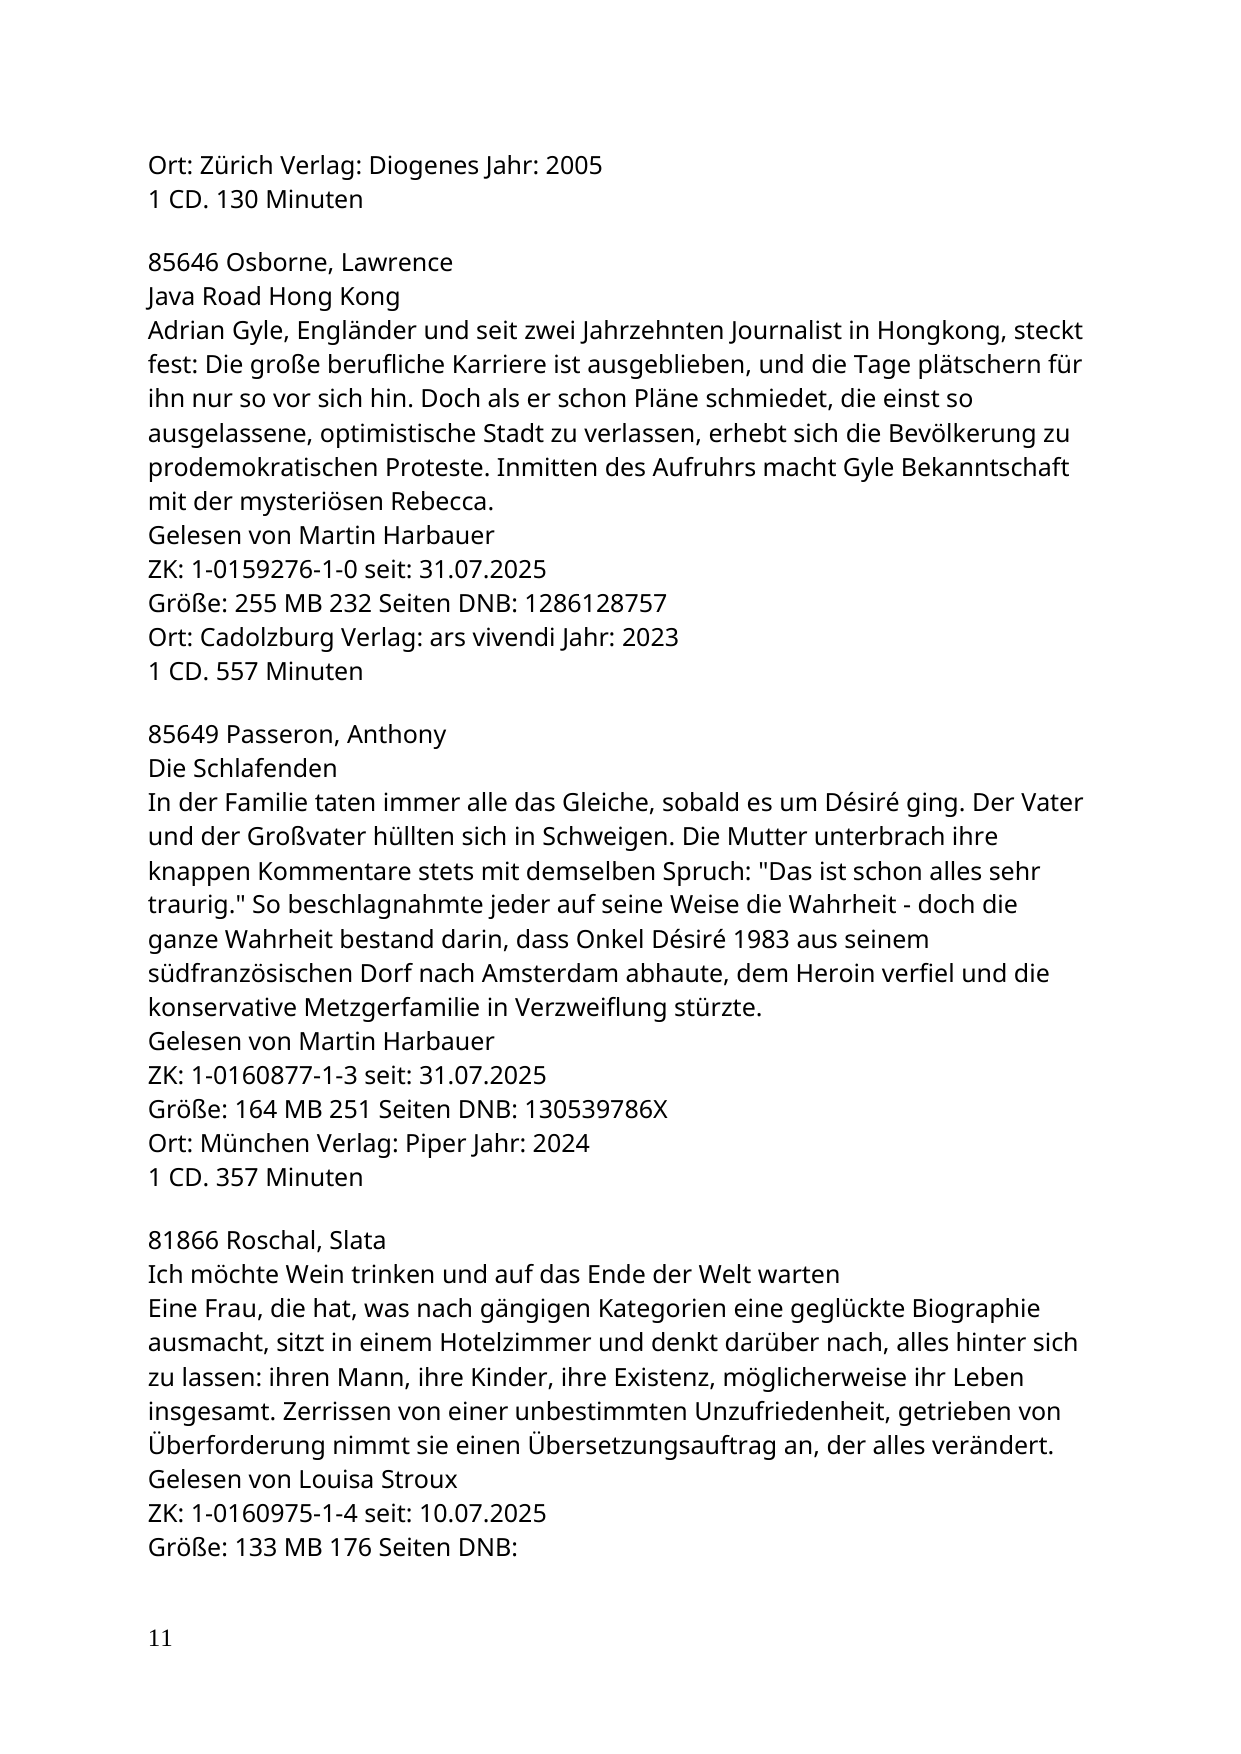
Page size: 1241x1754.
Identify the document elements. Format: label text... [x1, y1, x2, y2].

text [148, 148, 1093, 216]
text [148, 1223, 1093, 1563]
text 85649 Passeron, Anthony Die Schlafenden In der Familie taten immer alle das Gleiche, sobald es um Désiré ging. Der Vater und der Großvater hüllten sich in Schweigen. Die Mutter unterbrach ihre knappen Kommentare stets mit demselben Spruch: "Das ist schon alles sehr traurig." So beschlagnahmte jeder auf seine Weise die Wahrheit - doch die ganze Wahrheit bestand darin, dass Onkel Désiré 1983 aus seinem südfranzösischen Dorf nach Amsterdam abhaute, dem Heroin verfiel und die konservative Metzgerfamilie in Verzweiflung stürzte. Gelesen von Martin Harbauer ZK: 1-0160877-1-3 seit: 31.07.2025 Größe: 164 MB 251 Seiten DNB: 130539786X Ort: München Verlag: Piper Jahr: 2024 1 CD. 357 Minuten [148, 717, 1093, 1194]
text 85646 Osborne, Lawrence Java Road Hong Kong Adrian Gyle, Engländer und seit zwei Jahrzehnten Journalist in Hongkong, steckt fest: Die große berufliche Karriere ist ausgeblieben, und die Tage plätschern für ihn nur so vor sich hin. Doch als er schon Pläne schmiedet, die einst so ausgelassene, optimistische Stadt zu verlassen, erhebt sich die Bevölkerung zu prodemokratischen Proteste. Inmitten des Aufruhrs macht Gyle Bekanntschaft mit der mysteriösen Rebecca. Gelesen von Martin Harbauer ZK: 1-0159276-1-0 seit: 31.07.2025 Größe: 255 MB 232 Seiten DNB: 1286128757 Ort: Cadolzburg Verlag: ars vivendi Jahr: 2023 1 CD. 557 Minuten [148, 245, 1093, 688]
